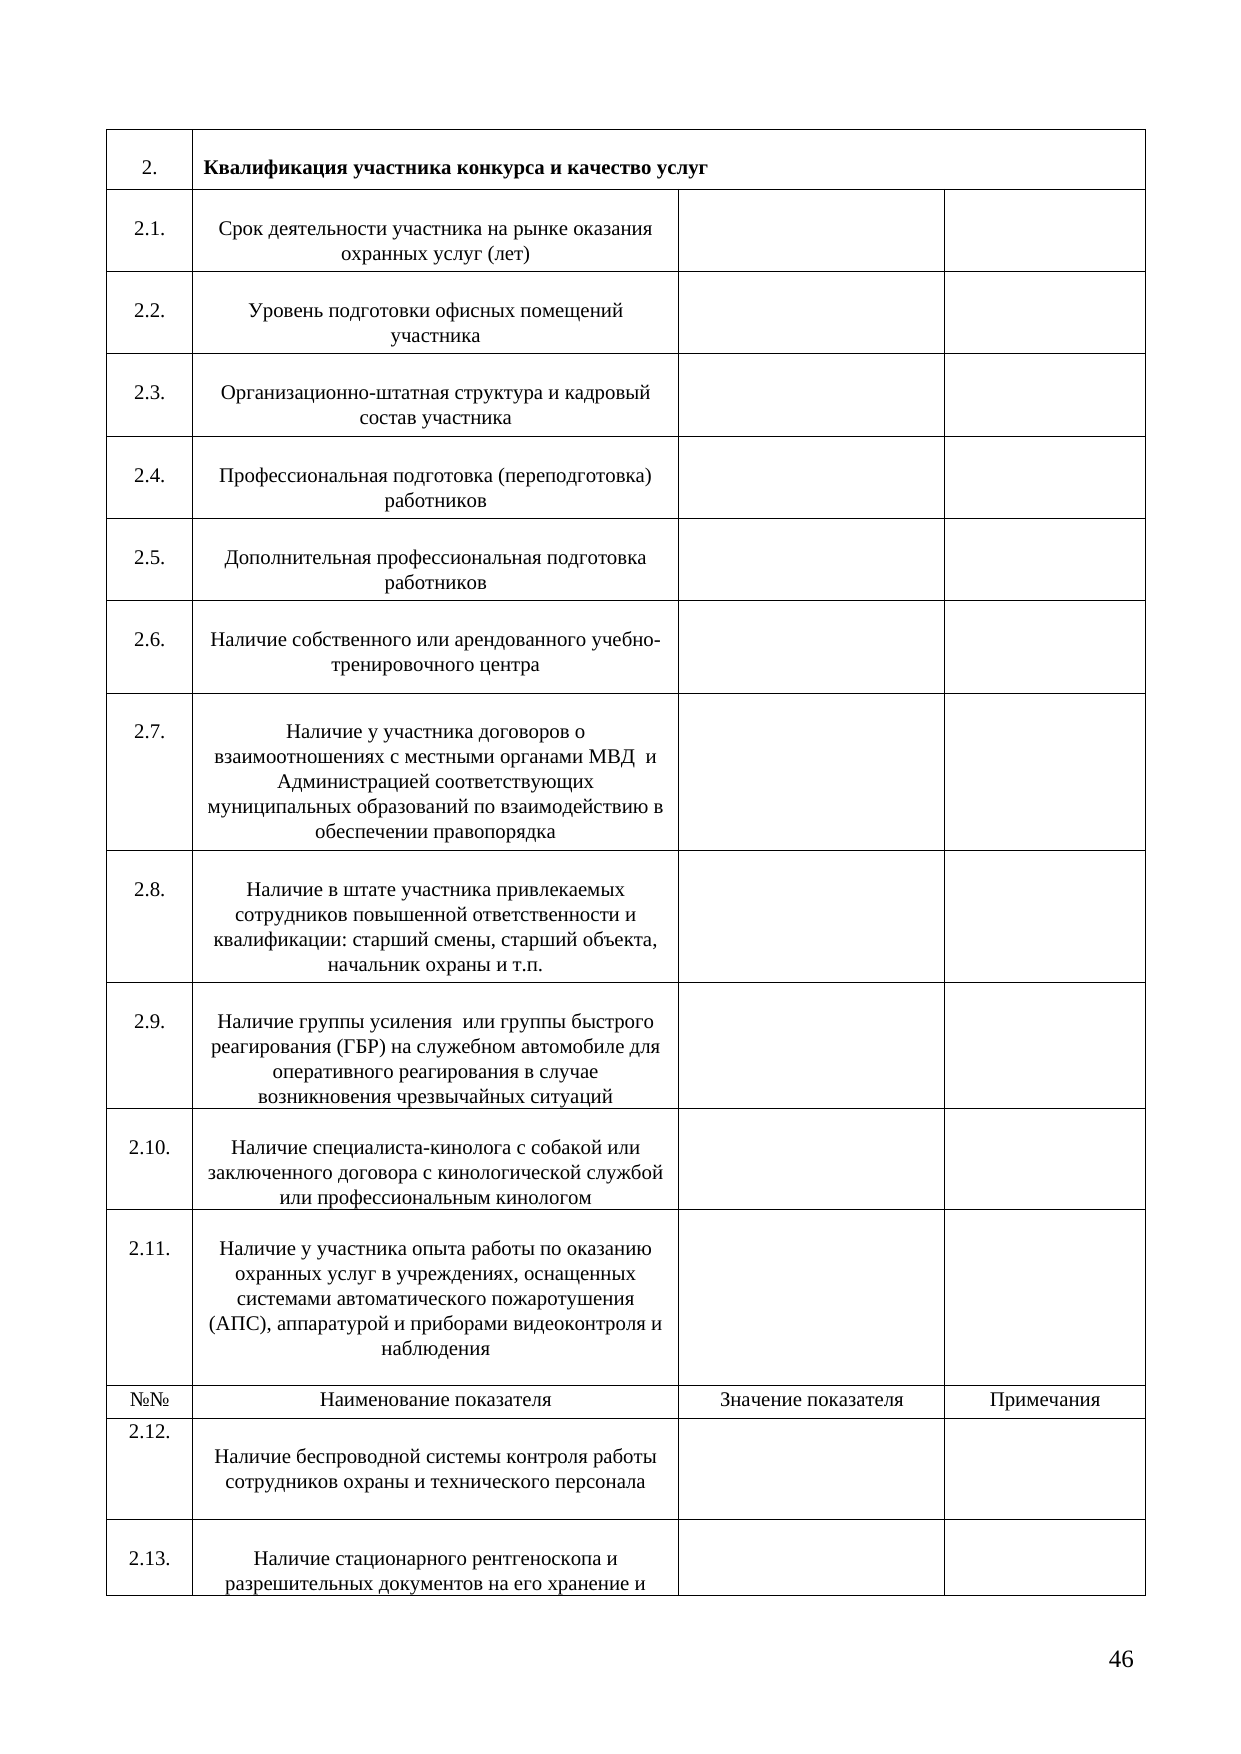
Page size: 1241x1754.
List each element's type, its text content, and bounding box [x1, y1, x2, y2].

table_cell [945, 437, 1145, 518]
table_cell [945, 1109, 1145, 1209]
table_cell [679, 1109, 944, 1209]
table_cell [945, 1520, 1145, 1594]
table_cell №№ [107, 1386, 192, 1417]
table_cell [679, 190, 944, 271]
table_cell Наличие специалиста-кинолога с собакой или заключенного договора с кинологической службой или профессиональным кинологом [193, 1109, 678, 1209]
table_cell Организационно-штатная структура и кадровый состав участника [193, 354, 678, 436]
table_cell 2.4. [107, 437, 192, 518]
table_cell Значение показателя [679, 1386, 944, 1417]
table_cell [945, 694, 1145, 850]
table_cell [679, 519, 944, 600]
table_cell [945, 272, 1145, 353]
table_cell 2.7. [107, 694, 192, 850]
table_cell [945, 190, 1145, 271]
table_cell 2.11. [107, 1210, 192, 1385]
table_cell [679, 694, 944, 850]
table_cell [679, 272, 944, 353]
table_cell Срок деятельности участника на рынке оказания охранных услуг (лет) [193, 190, 678, 271]
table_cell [193, 1520, 678, 1594]
table_cell Наличие группы усиления или группы быстрого реагирования (ГБР) на служебном автомобиле для оперативного реагирования в случае возникновения чрезвычайных ситуаций [193, 983, 678, 1108]
table_cell Наличие в штате участника привлекаемых сотрудников повышенной ответственности и квалификации: старший смены, старший объекта, начальник охраны и т.п. [193, 851, 678, 982]
table_cell Наименование показателя [193, 1386, 678, 1417]
table_cell [679, 601, 944, 692]
table_cell Наличие беспроводной системы контроля работы сотрудников охраны и технического персонала [193, 1419, 678, 1518]
table_cell [679, 1520, 944, 1594]
table_cell 2.5. [107, 519, 192, 600]
table_cell Квалификация участника конкурса и качество услуг [193, 130, 1145, 189]
table_cell [679, 1210, 944, 1385]
table_cell [945, 1210, 1145, 1385]
table_cell [945, 1419, 1145, 1518]
table_cell [679, 437, 944, 518]
table_cell 2. [107, 130, 192, 189]
table_cell [679, 354, 944, 436]
table_cell [679, 1419, 944, 1518]
table_cell Наличие у участника договоров о взаимоотношениях с местными органами МВД и Администрацией соответствующих муниципальных образований по взаимодействию в обеспечении правопорядка [193, 694, 678, 850]
table_cell Примечания [945, 1386, 1145, 1417]
table_cell 2.13. [107, 1520, 192, 1594]
table_cell 2.12. [107, 1419, 192, 1518]
table_cell [679, 851, 944, 982]
table_cell Профессиональная подготовка (переподготовка) работников [193, 437, 678, 518]
table_cell [945, 851, 1145, 982]
table_cell [945, 354, 1145, 436]
table_cell 2.2. [107, 272, 192, 353]
table_cell 2.10. [107, 1109, 192, 1209]
table_cell 2.6. [107, 601, 192, 692]
table_cell [679, 983, 944, 1108]
table_cell Наличие собственного или арендованного учебно-тренировочного центра [193, 601, 678, 692]
table_cell [945, 519, 1145, 600]
table_cell 2.9. [107, 983, 192, 1108]
table_cell Уровень подготовки офисных помещений участника [193, 272, 678, 353]
table_cell Дополнительная профессиональная подготовка работников [193, 519, 678, 600]
table_cell 2.3. [107, 354, 192, 436]
table_cell Наличие у участника опыта работы по оказанию охранных услуг в учреждениях, оснащенных системами автоматического пожаротушения (АПС), аппаратурой и приборами видеоконтроля и наблюдения [193, 1210, 678, 1385]
table_cell 2.1. [107, 190, 192, 271]
table_cell [945, 983, 1145, 1108]
table_cell [945, 601, 1145, 692]
table_cell 2.8. [107, 851, 192, 982]
